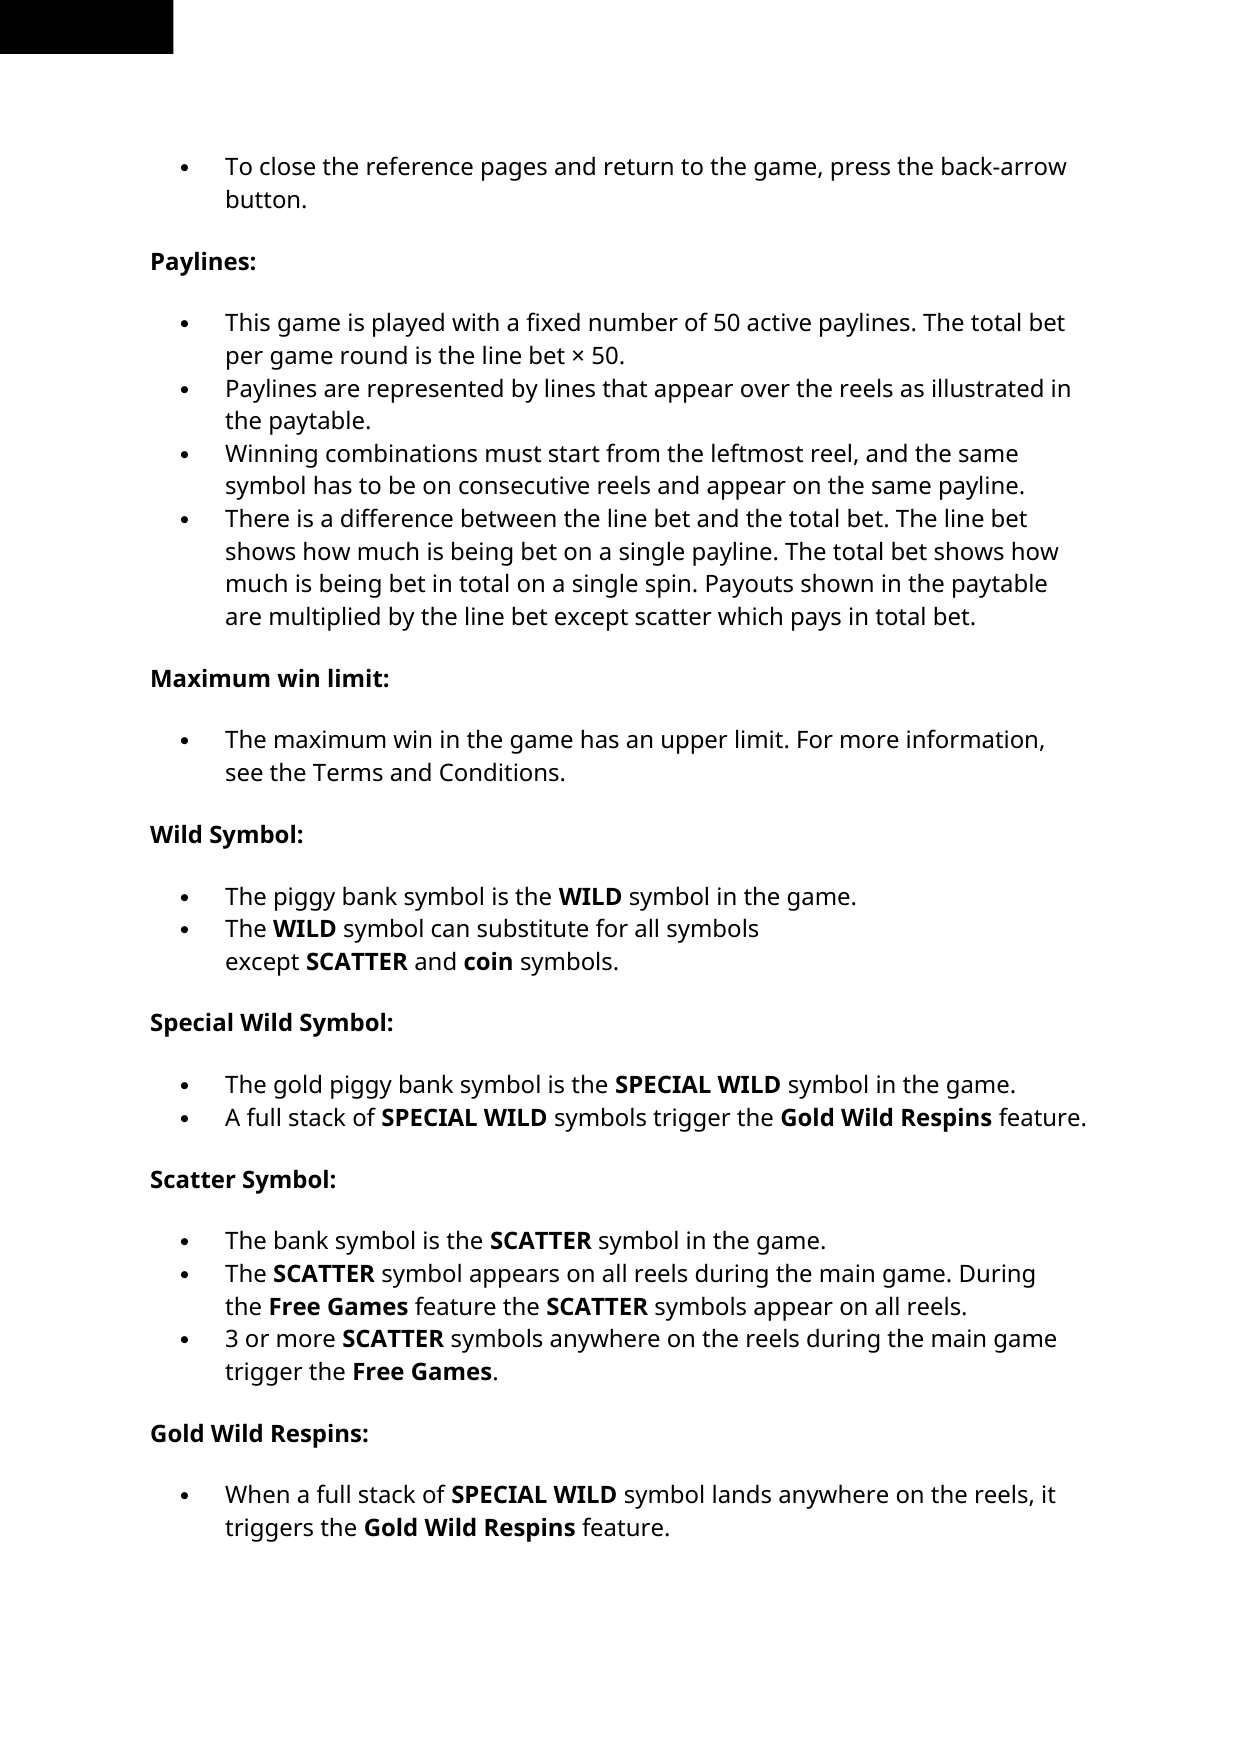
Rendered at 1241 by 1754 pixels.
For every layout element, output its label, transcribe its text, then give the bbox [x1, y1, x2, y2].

list The bank symbol is the SCATTER symbol in the game. [164, 1224, 1090, 1257]
list When a full stack of SPECIAL WILD symbol lands anywhere on the reels, it triggers the Gold Wild Respins feature. [164, 1478, 1090, 1543]
text Gold Wild Respins: [150, 1416, 1090, 1449]
list The gold piggy bank symbol is the SPECIAL WILD symbol in the game. [164, 1068, 1090, 1101]
list 3 or more SCATTER symbols anywhere on the reels during the main game trigger the Free Games. [164, 1322, 1090, 1387]
list The maximum win in the game has an upper limit. For more information, see the Terms and Conditions. [164, 723, 1090, 788]
text Wild Symbol: [150, 817, 1090, 850]
list To close the reference pages and return to the game, press the back-arrow button. [164, 150, 1090, 215]
list This game is played with a fixed number of 50 active paylines. The total bet per game round is the line bet × 50. [164, 306, 1090, 371]
text Scatter Symbol: [150, 1162, 1090, 1195]
list A full stack of SPECIAL WILD symbols trigger the Gold Wild Respins feature. [164, 1101, 1090, 1133]
text Paylines: [150, 244, 1090, 277]
picture [0, 0, 174, 54]
text Maximum win limit: [150, 661, 1090, 694]
list Paylines are represented by lines that appear over the reels as illustrated in the paytable. [164, 371, 1090, 437]
list The piggy bank symbol is the WILD symbol in the game. [164, 879, 1090, 912]
text Special Wild Symbol: [150, 1006, 1090, 1039]
list The SCATTER symbol appears on all reels during the main game. During the Free Games feature the SCATTER symbols appear on all reels. [164, 1257, 1090, 1322]
list The WILD symbol can substitute for all symbols except SCATTER and coin symbols. [164, 912, 1090, 977]
list Winning combinations must start from the leftmost reel, and the same symbol has to be on consecutive reels and appear on the same payline. [164, 437, 1090, 502]
list There is a difference between the line bet and the total bet. The line bet shows how much is being bet on a single payline. The total bet shows how much is being bet in total on a single spin. Payouts shown in the paytable are multiplied by the line bet except scatter which pays in total bet. [164, 502, 1090, 632]
